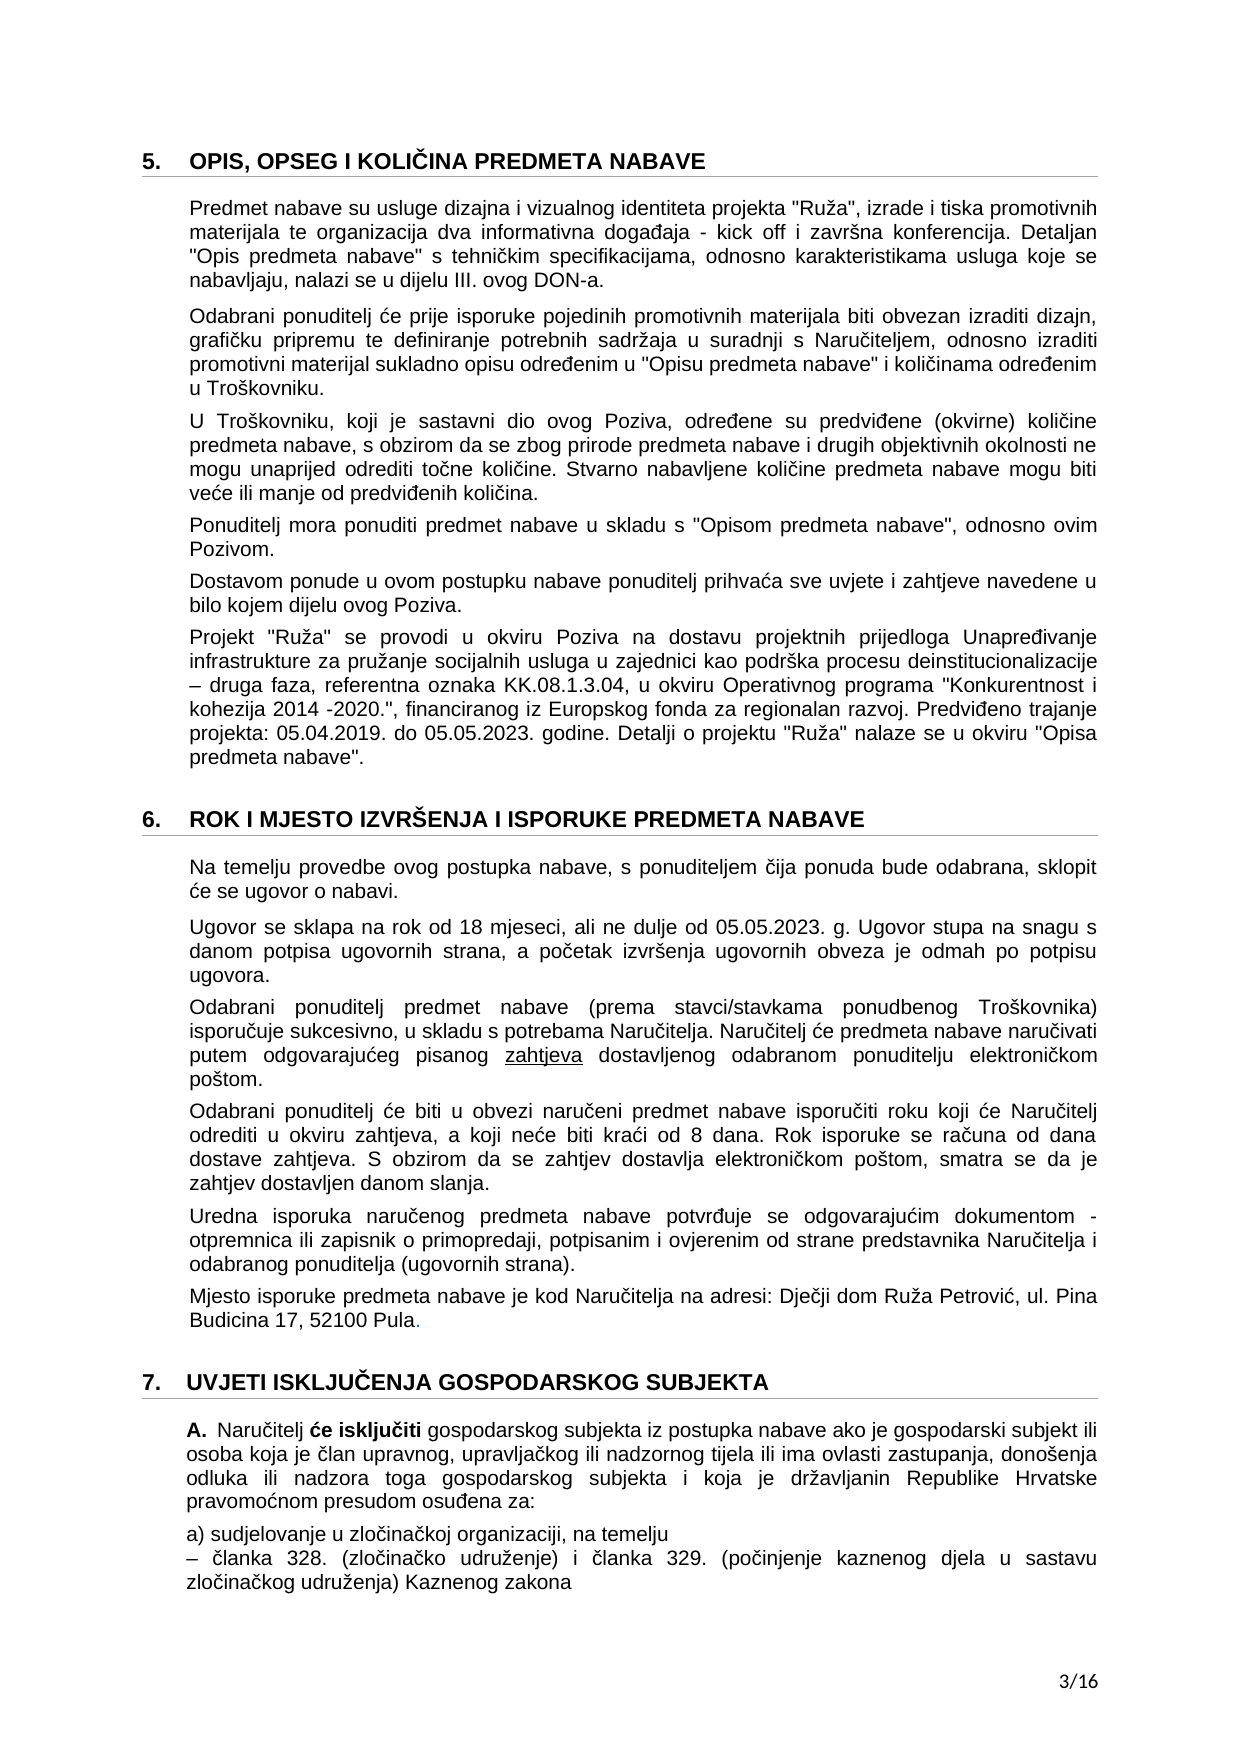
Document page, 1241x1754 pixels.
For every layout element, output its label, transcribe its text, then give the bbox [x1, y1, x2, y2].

text Ugovor se sklapa na rok od 18 mjeseci, ali ne dulje od 05.05.2023. g. Ugovor stupa na snagu s danom potpisa ugovornih strana, a početak izvršenja ugovornih obveza je odmah po potpisu ugovora. [189, 915, 1098, 987]
text Odabrani ponuditelj predmet nabave (prema stavci/stavkama ponudbenog Troškovnika) isporučuje sukcesivno, u skladu s potrebama Naručitelja. Naručitelj će predmeta nabave naručivati putem odgovarajućeg pisanog zahtjeva dostavljenog odabranom ponuditelju elektroničkom poštom. [189, 995, 1098, 1091]
text Na temelju provedbe ovog postupka nabave, s ponuditeljem čija ponuda bude odabrana, sklopit će se ugovor o nabavi. [189, 854, 1098, 902]
text Uredna isporuka naručenog predmeta nabave potvrđuje se odgovarajućim dokumentom - otpremnica ili zapisnik o primopredaji, potpisanim i ovjerenim od strane predstavnika Naručitelja i odabranog ponuditelja (ugovornih strana). [189, 1203, 1098, 1275]
text Dostavom ponude u ovom postupku nabave ponuditelj prihvaća sve uvjete i zahtjeve navedene u bilo kojem dijelu ovog Poziva. [189, 569, 1098, 617]
text Odabrani ponuditelj će prije isporuke pojedinih promotivnih materijala biti obvezan izraditi dizajn, grafičku pripremu te definiranje potrebnih sadržaja u suradnji s Naručiteljem, odnosno izraditi promotivni materijal sukladno opisu određenim u "Opisu predmeta nabave" i količinama određenim u Troškovniku. [189, 304, 1098, 400]
text a) sudjelovanje u zločinačkoj organizaciji, na temelju [186, 1522, 1098, 1546]
text OPIS, OPSEG I KOLIČINA PREDMETA NABAVE [142, 148, 1098, 176]
text ROK I MJESTO IZVRŠENJA I ISPORUKE PREDMETA NABAVE [142, 806, 1098, 835]
text – članka 328. (zločinačko udruženje) i članka 329. (počinjenje kaznenog djela u sastavu zločinačkog udruženja) Kaznenog zakona [186, 1546, 1098, 1593]
text Mjesto isporuke predmeta nabave je kod Naručitelja na adresi: Dječji dom Ruža Petrović, ul. Pina Budicina 17, 52100 Pula. [189, 1284, 1098, 1332]
list 7. uvjeti ISKLJUČENJA GOSPODARSKOG SUBJEKTA [142, 1369, 1098, 1398]
text U Troškovniku, koji je sastavni dio ovog Poziva, određene su predviđene (okvirne) količine predmeta nabave, s obzirom da se zbog prirode predmeta nabave i drugih objektivnih okolnosti ne mogu unaprijed odrediti točne količine. Stvarno nabavljene količine predmeta nabave mogu biti veće ili manje od predviđenih količina. [189, 408, 1098, 504]
text Odabrani ponuditelj će biti u obvezi naručeni predmet nabave isporučiti roku koji će Naručitelj odrediti u okviru zahtjeva, a koji neće biti kraći od 8 dana. Rok isporuke se računa od dana dostave zahtjeva. S obzirom da se zahtjev dostavlja elektroničkom poštom, smatra se da je zahtjev dostavljen danom slanja. [189, 1099, 1098, 1195]
text Predmet nabave su usluge dizajna i vizualnog identiteta projekta "Ruža", izrade i tiska promotivnih materijala te organizacija dva informativna događaja - kick off i završna konferencija. Detaljan "Opis predmeta nabave" s tehničkim specifikacijama, odnosno karakteristikama usluga koje se nabavljaju, nalazi se u dijelu III. ovog DON-a. [189, 196, 1098, 292]
text A. Naručitelj će isključiti gospodarskog subjekta iz postupka nabave ako je gospodarski subjekt ili osoba koja je član upravnog, upravljačkog ili nadzornog tijela ili ima ovlasti zastupanja, donošenja odluka ili nadzora toga gospodarskog subjekta i koja je državljanin Republike Hrvatske pravomoćnom presudom osuđena za: [186, 1417, 1098, 1513]
text Projekt "Ruža" se provodi u okviru Poziva na dostavu projektnih prijedloga Unapređivanje infrastrukture za pružanje socijalnih usluga u zajednici kao podrška procesu deinstitucionalizacije – druga faza, referentna oznaka KK.08.1.3.04, u okviru Operativnog programa "Konkurentnost i kohezija 2014 -2020.", financiranog iz Europskog fonda za regionalan razvoj. Predviđeno trajanje projekta: 05.04.2019. do 05.05.2023. godine. Detalji o projektu "Ruža" nalaze se u okviru "Opisa predmeta nabave". [189, 625, 1098, 769]
text Ponuditelj mora ponuditi predmet nabave u skladu s "Opisom predmeta nabave", odnosno ovim Pozivom. [189, 513, 1098, 561]
